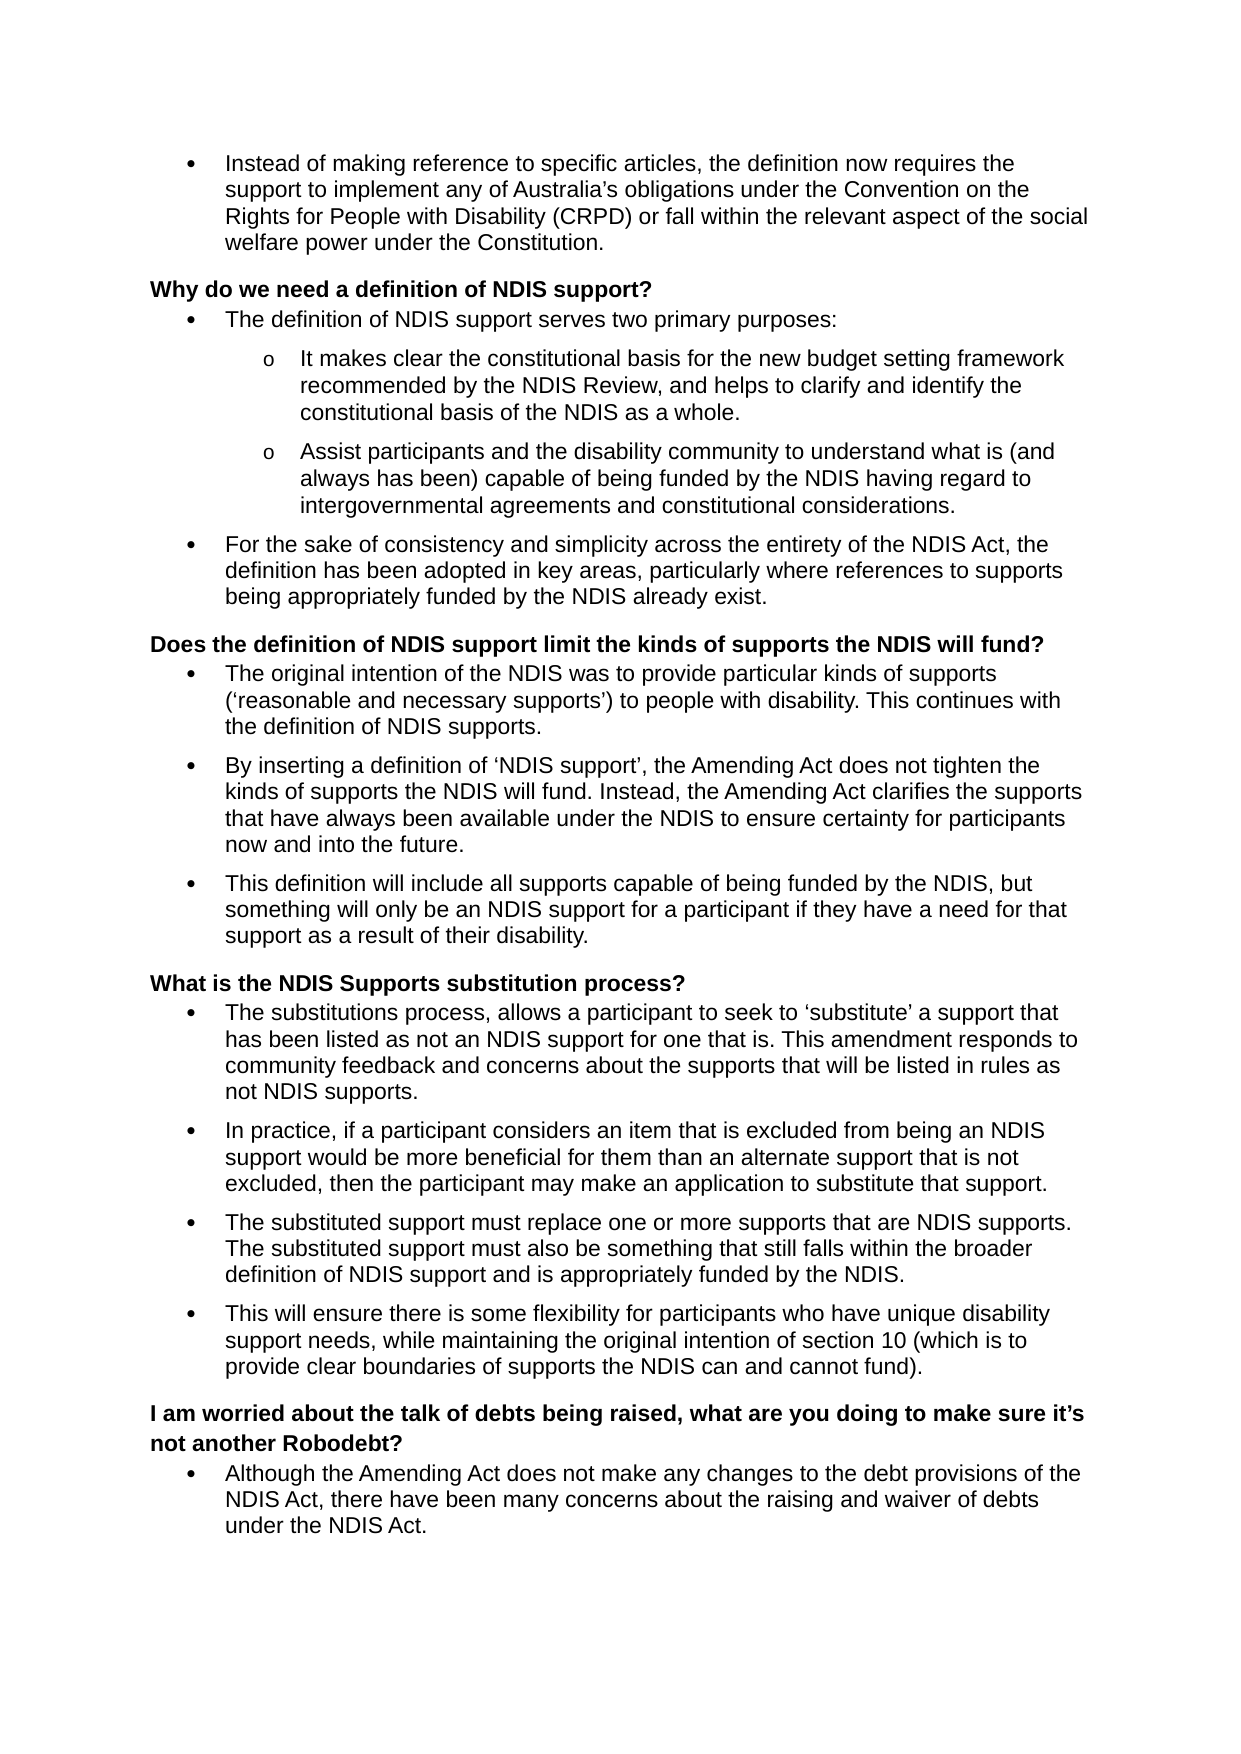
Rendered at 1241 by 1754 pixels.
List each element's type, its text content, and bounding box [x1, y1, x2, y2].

list The substituted support must replace one or more supports that are NDIS supports. The substituted support must also be something that still falls within the broader definition of NDIS support and is appropriately funded by the NDIS. [187, 1209, 1090, 1288]
list For the sake of consistency and simplicity across the entirety of the NDIS Act, the definition has been adopted in key areas, particularly where references to supports being appropriately funded by the NDIS already exist. [187, 531, 1090, 610]
list The original intention of the NDIS was to provide particular kinds of supports (‘reasonable and necessary supports’) to people with disability. This continues with the definition of NDIS supports. [187, 660, 1090, 739]
list This will ensure there is some flexibility for participants who have unique disability support needs, while maintaining the original intention of section 10 (which is to provide clear boundaries of supports the NDIS can and cannot fund). [187, 1300, 1090, 1379]
list It makes clear the constitutional basis for the new budget setting framework recommended by the NDIS Review, and helps to clarify and identify the constitutional basis of the NDIS as a whole. [262, 345, 1090, 425]
subtitle Why do we need a definition of NDIS support? [150, 276, 1090, 303]
subtitle Does the definition of NDIS support limit the kinds of supports the NDIS will fund? [150, 631, 1090, 657]
list The definition of NDIS support serves two primary purposes: [187, 306, 1090, 332]
list The substitutions process, allows a participant to seek to ‘substitute’ a support that has been listed as not an NDIS support for one that is. This amendment responds to community feedback and concerns about the supports that will be listed in rules as not NDIS supports. [187, 999, 1090, 1105]
list Assist participants and the disability community to understand what is (and always has been) capable of being funded by the NDIS having regard to intergovernmental agreements and constitutional considerations. [262, 438, 1090, 518]
subtitle What is the NDIS Supports substitution process? [150, 969, 1090, 996]
list This definition will include all supports capable of being funded by the NDIS, but something will only be an NDIS support for a participant if they have a need for that support as a result of their disability. [187, 870, 1090, 949]
list Instead of making reference to specific articles, the definition now requires the support to implement any of Australia’s obligations under the Convention on the Rights for People with Disability (CRPD) or fall within the relevant aspect of the social welfare power under the Constitution. [187, 150, 1090, 255]
list By inserting a definition of ‘NDIS support’, the Amending Act does not tighten the kinds of supports the NDIS will fund. Instead, the Amending Act clarifies the supports that have always been available under the NDIS to ensure certainty for participants now and into the future. [187, 752, 1090, 857]
subtitle I am worried about the talk of debts being raised, what are you doing to make sure it’s not another Robodebt? [150, 1400, 1090, 1456]
list Although the Amending Act does not make any changes to the debt provisions of the NDIS Act, there have been many concerns about the raising and waiver of debts under the NDIS Act. [187, 1459, 1090, 1539]
list In practice, if a participant considers an item that is excluded from being an NDIS support would be more beneficial for them than an alternate support that is not excluded, then the participant may make an application to substitute that support. [187, 1117, 1090, 1196]
